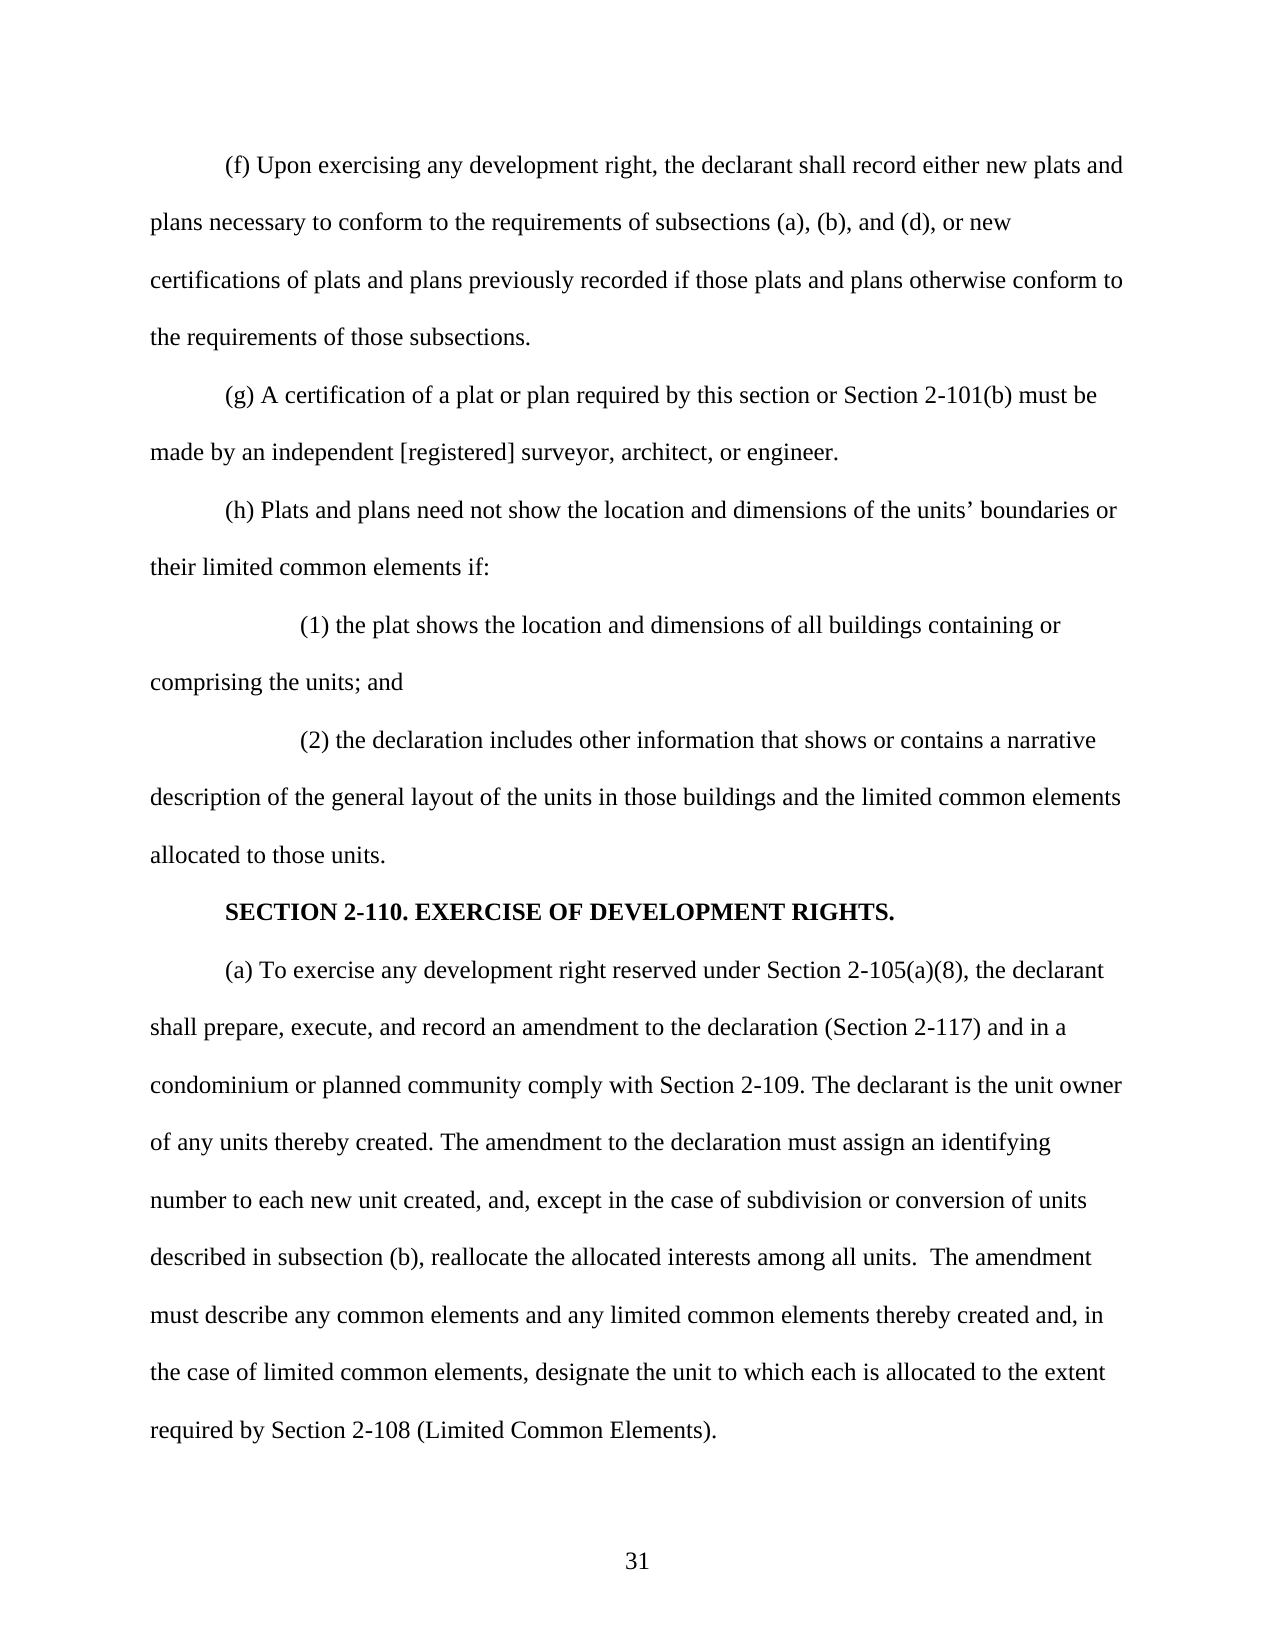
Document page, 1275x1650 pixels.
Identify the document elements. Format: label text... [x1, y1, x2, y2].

text (1) the plat shows the location and dimensions of all buildings containing or comprising the units; and [150, 610, 1125, 696]
text (g) A certification of a plat or plan required by this section or Section 2-101(b) must be made by an independent [registered] surveyor, architect, or engineer. [150, 380, 1125, 466]
text (a) To exercise any development right reserved under Section 2-105(a)(8), the declarant shall prepare, execute, and record an amendment to the declaration (Section 2-117) and in a condominium or planned community comply with Section 2-109. The declarant is the unit owner of any units thereby created. The amendment to the declaration must assign an identifying number to each new unit created, and, except in the case of subdivision or conversion of units described in subsection (b), reallocate the allocated interests among all units. The amendment must describe any common elements and any limited common elements thereby created and, in the case of limited common elements, designate the unit to which each is allocated to the extent required by Section 2-108 (Limited Common Elements). [150, 955, 1125, 1444]
text (h) Plats and plans need not show the location and dimensions of the units’ boundaries or their limited common elements if: [150, 495, 1125, 581]
text (f) Upon exercising any development right, the declarant shall record either new plats and plans necessary to conform to the requirements of subsections (a), (b), and (d), or new certifications of plats and plans previously recorded if those plats and plans otherwise conform to the requirements of those subsections. [150, 150, 1125, 351]
subtitle SECTION 2-110. EXERCISE OF DEVELOPMENT RIGHTS. [150, 897, 1125, 926]
text (2) the declaration includes other information that shows or contains a narrative description of the general layout of the units in those buildings and the limited common elements allocated to those units. [150, 725, 1125, 869]
